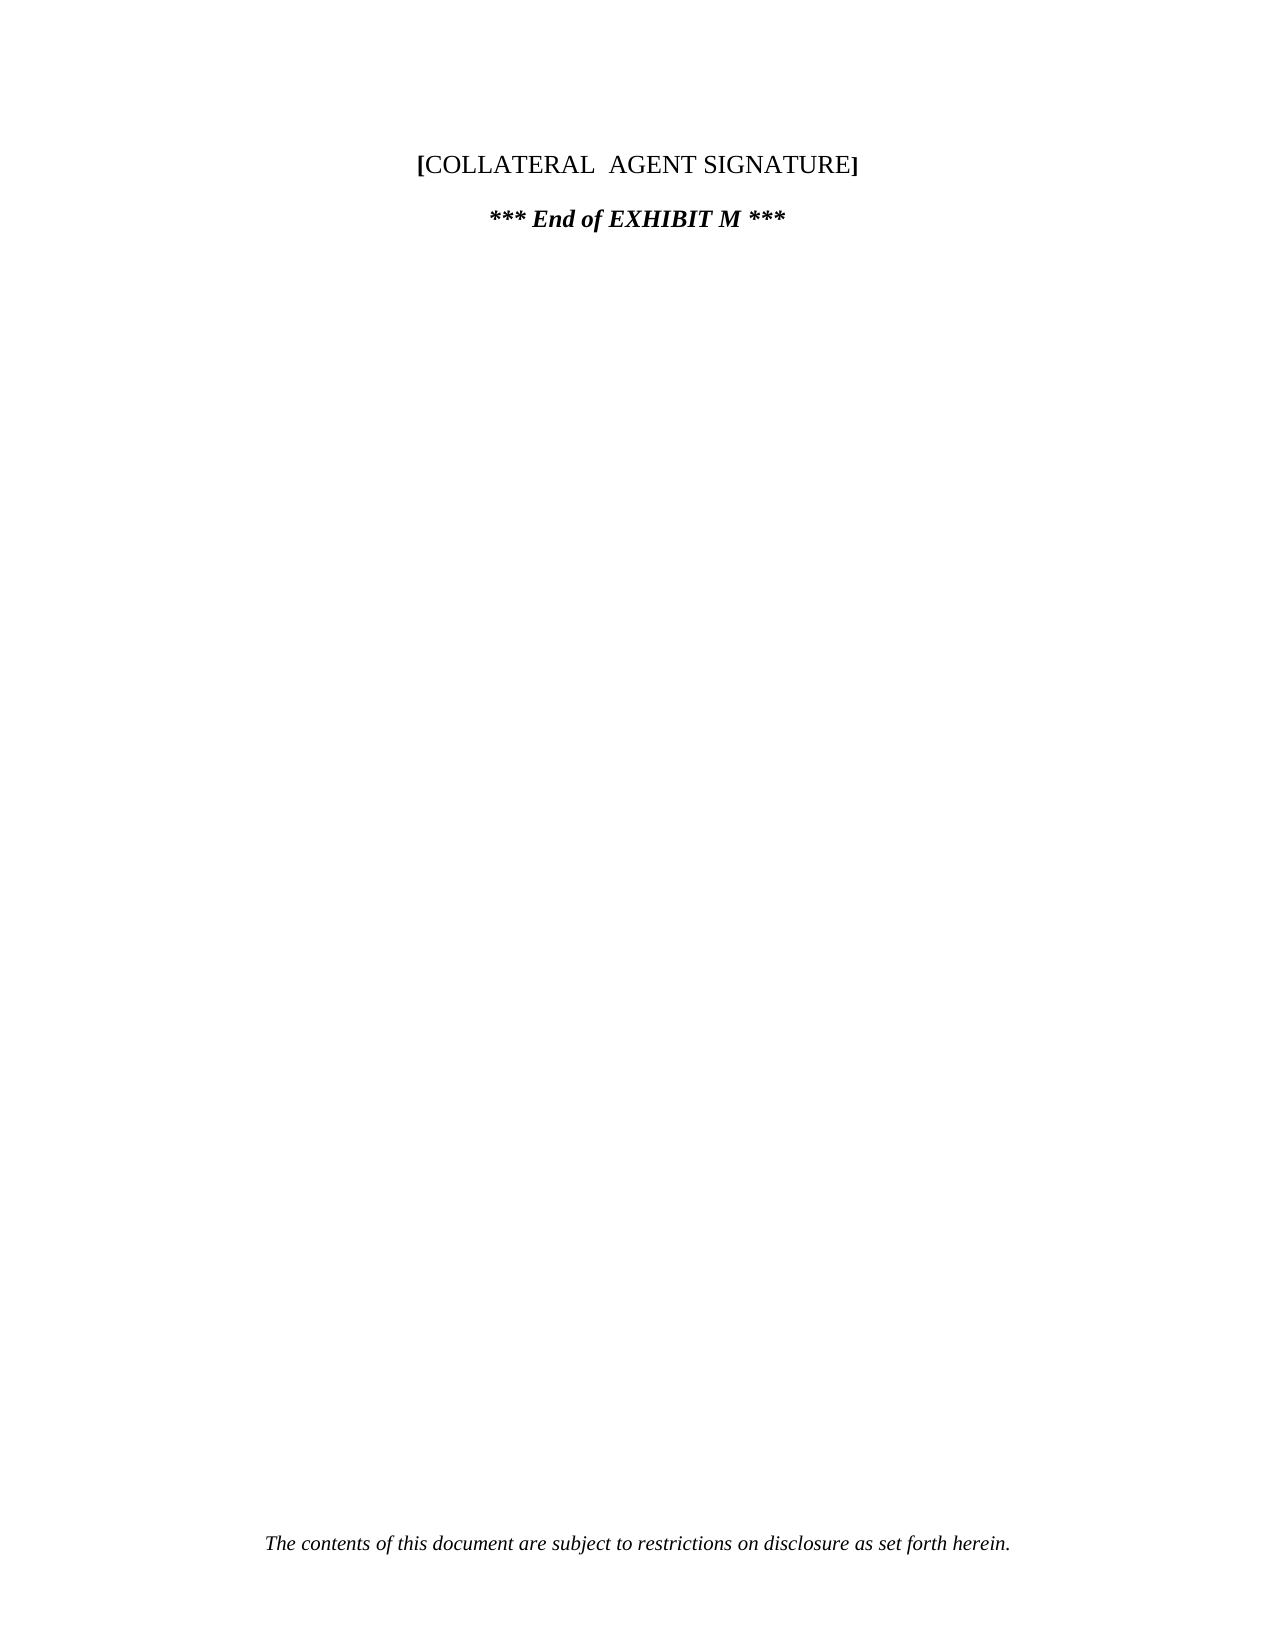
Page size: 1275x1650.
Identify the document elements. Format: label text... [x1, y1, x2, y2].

text [COLLATERAL AGENT SIGNATURE] [156, 149, 1119, 179]
subtitle *** End of EXHIBIT M *** [152, 204, 1123, 232]
